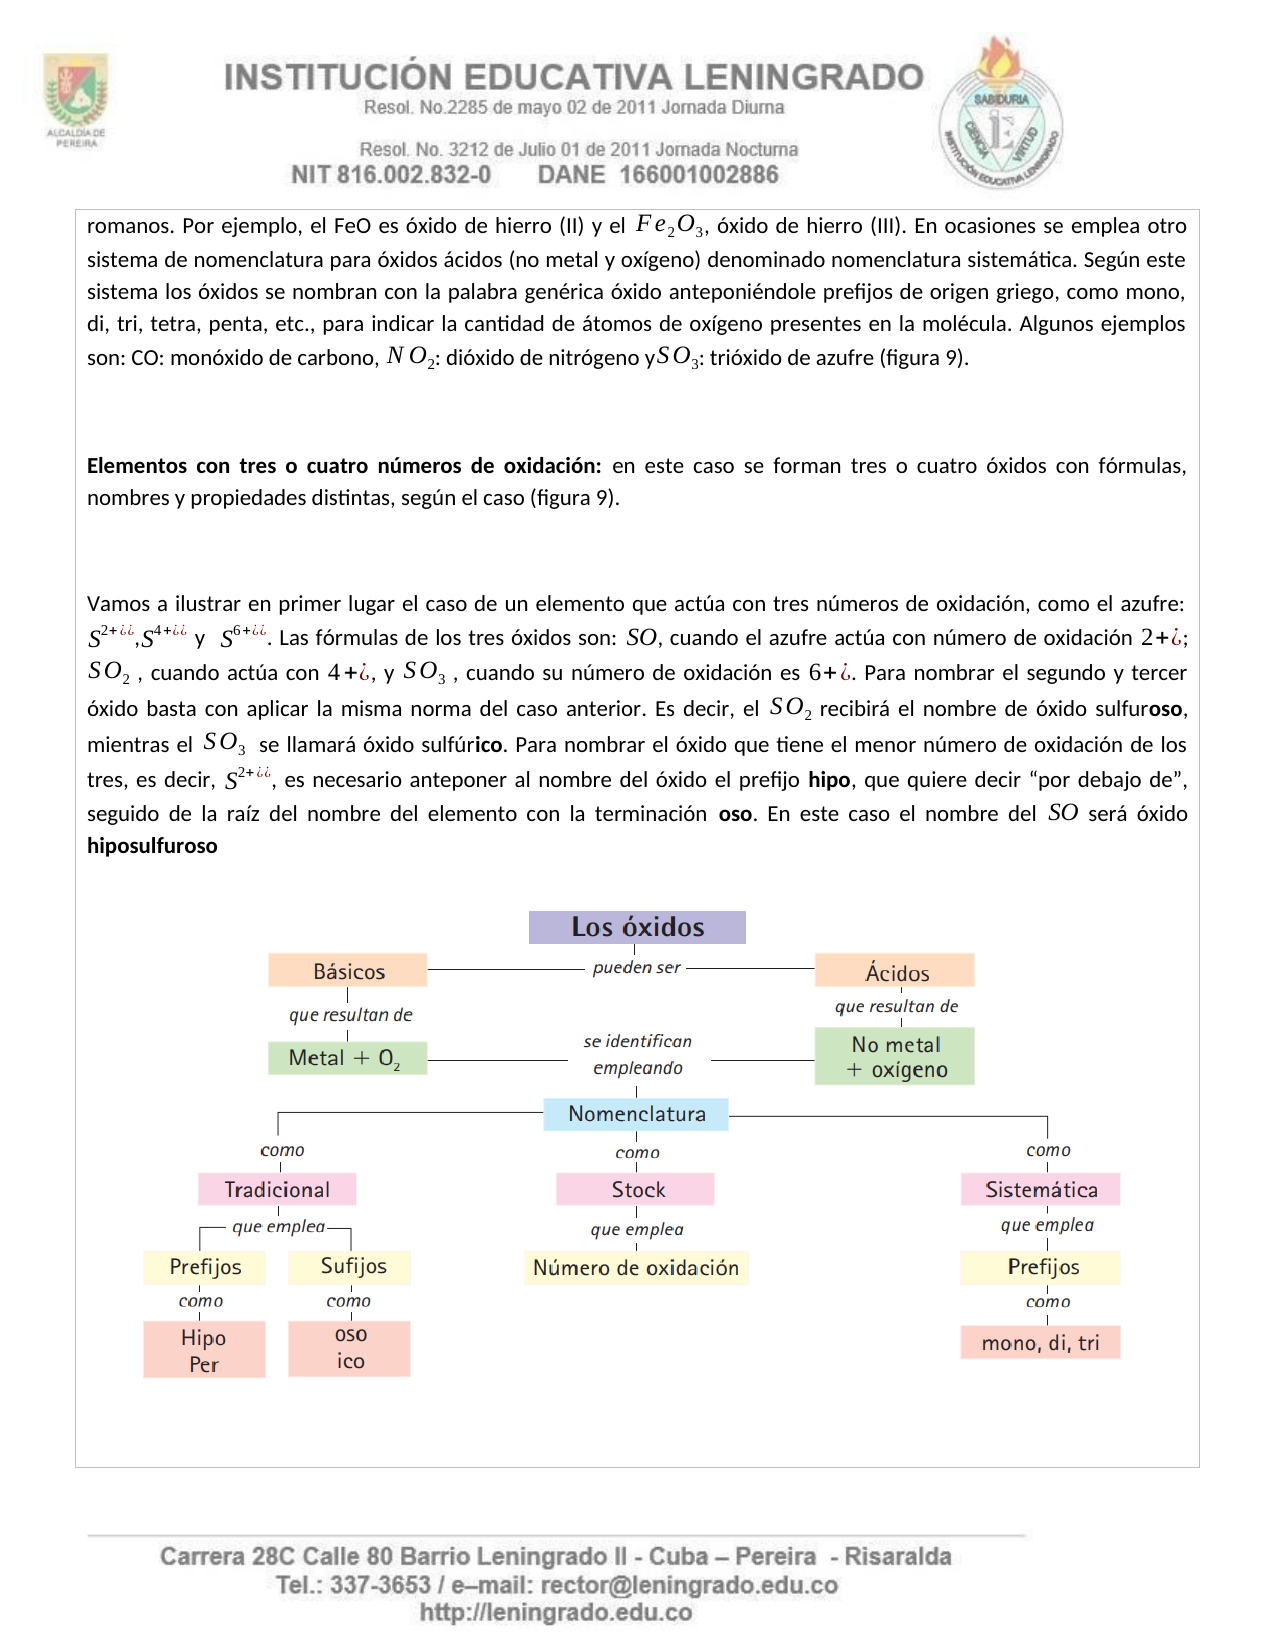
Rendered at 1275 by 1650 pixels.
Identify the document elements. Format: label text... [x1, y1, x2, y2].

picture [21, 32, 1104, 209]
picture [87, 1529, 1038, 1633]
picture [117, 897, 1157, 1381]
